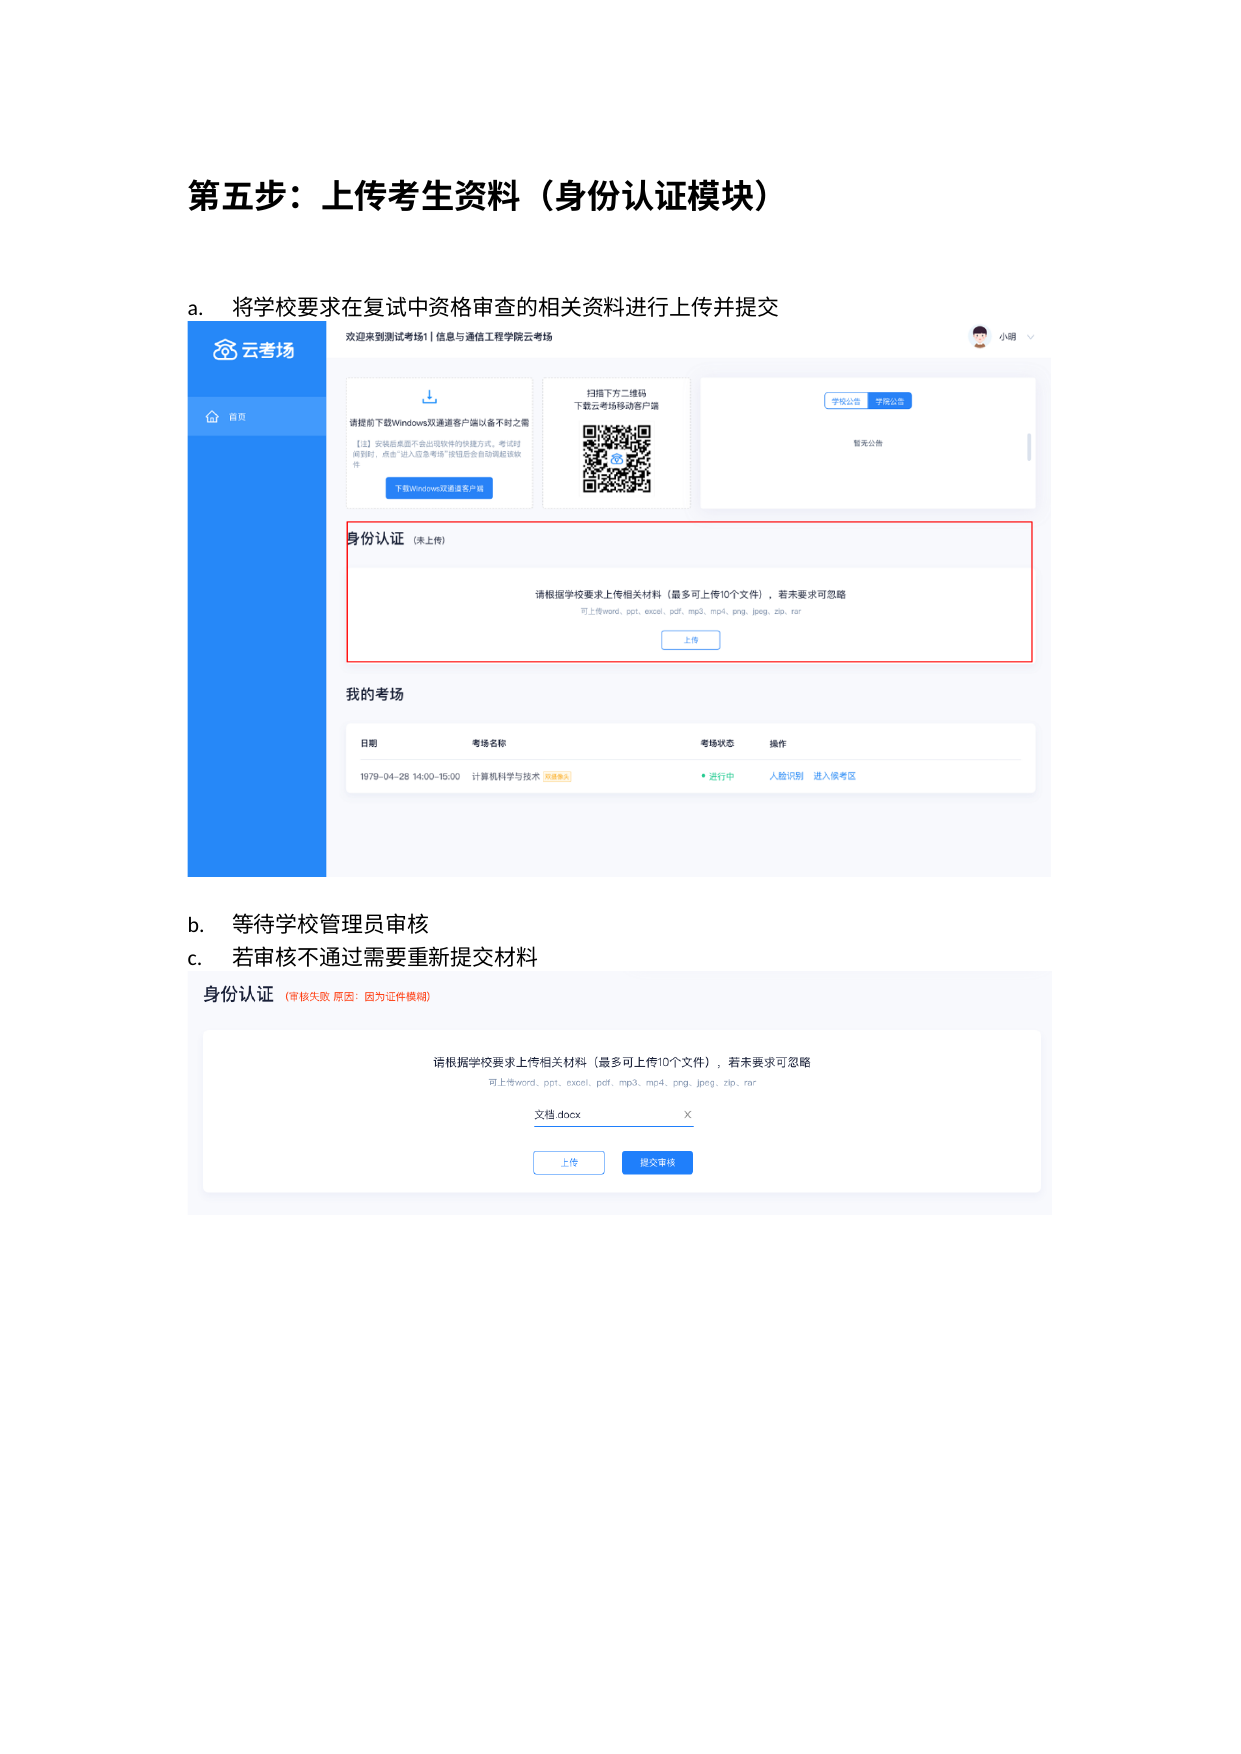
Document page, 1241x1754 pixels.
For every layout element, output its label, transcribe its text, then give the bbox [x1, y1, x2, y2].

picture [187, 321, 1051, 877]
subtitle 第五步：上传考生资料（身份认证模块） [187, 162, 1053, 227]
picture [187, 971, 1052, 1215]
list 等待学校管理员审核 [187, 907, 1053, 939]
list 若审核不通过需要重新提交材料 [187, 939, 1053, 972]
list 将学校要求在复试中资格审查的相关资料进行上传并提交 [187, 289, 1053, 322]
